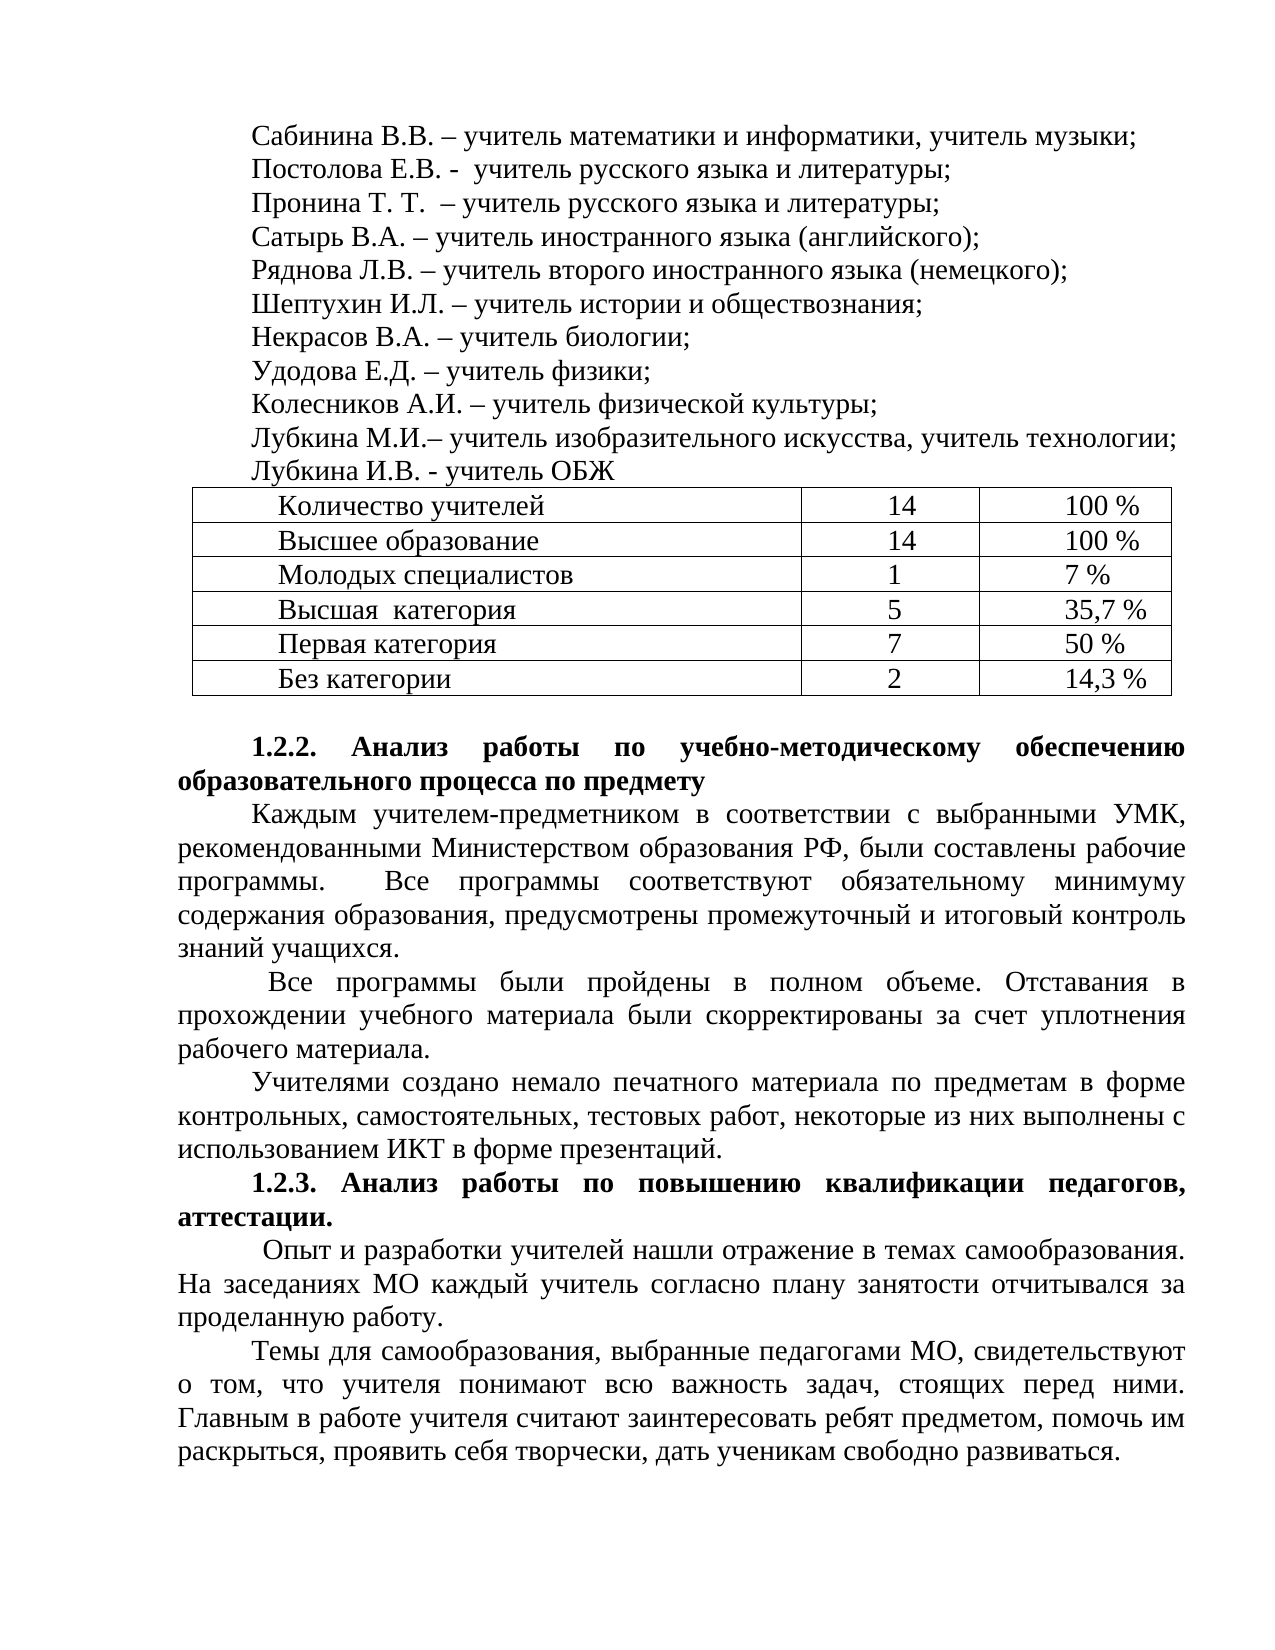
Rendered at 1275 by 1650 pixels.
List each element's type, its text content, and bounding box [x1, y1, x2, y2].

text Каждым учителем-предметником в соответствии с выбранными УМК, рекомендованными Министерством образования РФ, были составлены рабочие программы. Все программы соответствуют обязательному минимуму содержания образования, предусмотрены промежуточный и итоговый контроль знаний учащихся. [177, 796, 1186, 964]
table_header 100 % [980, 488, 1171, 522]
text Темы для самообразования, выбранные педагогами МО, свидетельствуют о том, что учителя понимают всю важность задач, стоящих перед ними. Главным в работе учителя считают заинтересовать ребят предметом, помочь им раскрыться, проявить себя творчески, дать ученикам свободно развиваться. [177, 1333, 1186, 1467]
table_cell 7 % [980, 557, 1171, 591]
text 1.2.3. Анализ работы по повышению квалификации педагогов, аттестации. [177, 1165, 1186, 1232]
table_cell Высшее образование [193, 523, 801, 556]
text Опыт и разработки учителей нашли отражение в темах самообразования. На заседаниях МО каждый учитель согласно плану занятости отчитывался за проделанную работу. [177, 1232, 1186, 1333]
text Лубкина И.В. - учитель ОБЖ [177, 453, 1186, 487]
text 1.2.2. Анализ работы по учебно-методическому обеспечению образовательного процесса по предмету [177, 729, 1186, 796]
text Лубкина М.И.– учитель изобразительного искусства, учитель технологии; [177, 420, 1186, 453]
table_cell 100 % [980, 523, 1171, 556]
table_cell 2 [802, 661, 979, 694]
table_cell 5 [802, 592, 979, 625]
text Удодова Е.Д. – учитель физики; [177, 353, 1186, 386]
table_cell Без категории [193, 661, 801, 694]
table_cell Высшая категория [193, 592, 801, 625]
text Сабинина В.В. – учитель математики и информатики, учитель музыки; [177, 118, 1186, 152]
table_cell 7 [802, 626, 979, 660]
text Шептухин И.Л. – учитель истории и обществознания; [177, 286, 1186, 319]
table_cell 14,3 % [980, 661, 1171, 694]
text Постолова Е.В. - учитель русского языка и литературы; [177, 152, 1186, 185]
text Ряднова Л.В. – учитель второго иностранного языка (немецкого); [177, 252, 1186, 286]
table_cell 14 [802, 523, 979, 556]
text Все программы были пройдены в полном объеме. Отставания в прохождении учебного материала были скорректированы за счет уплотнения рабочего материала. [177, 964, 1186, 1064]
table_cell 35,7 % [980, 592, 1171, 625]
text Некрасов В.А. – учитель биологии; [177, 319, 1186, 353]
text Учителями создано немало печатного материала по предметам в форме контрольных, самостоятельных, тестовых работ, некоторые из них выполнены с использованием ИКТ в форме презентаций. [177, 1064, 1186, 1165]
table_cell Молодых специалистов [193, 557, 801, 591]
text Сатырь В.А. – учитель иностранного языка (английского); [177, 219, 1186, 252]
table_header 14 [802, 488, 979, 522]
table_cell 50 % [980, 626, 1171, 660]
text Колесников А.И. – учитель физической культуры; [177, 386, 1186, 420]
table_cell 1 [802, 557, 979, 591]
table_cell Первая категория [193, 626, 801, 660]
text Пронина Т. Т. – учитель русского языка и литературы; [177, 185, 1186, 219]
table_header Количество учителей [193, 488, 801, 522]
